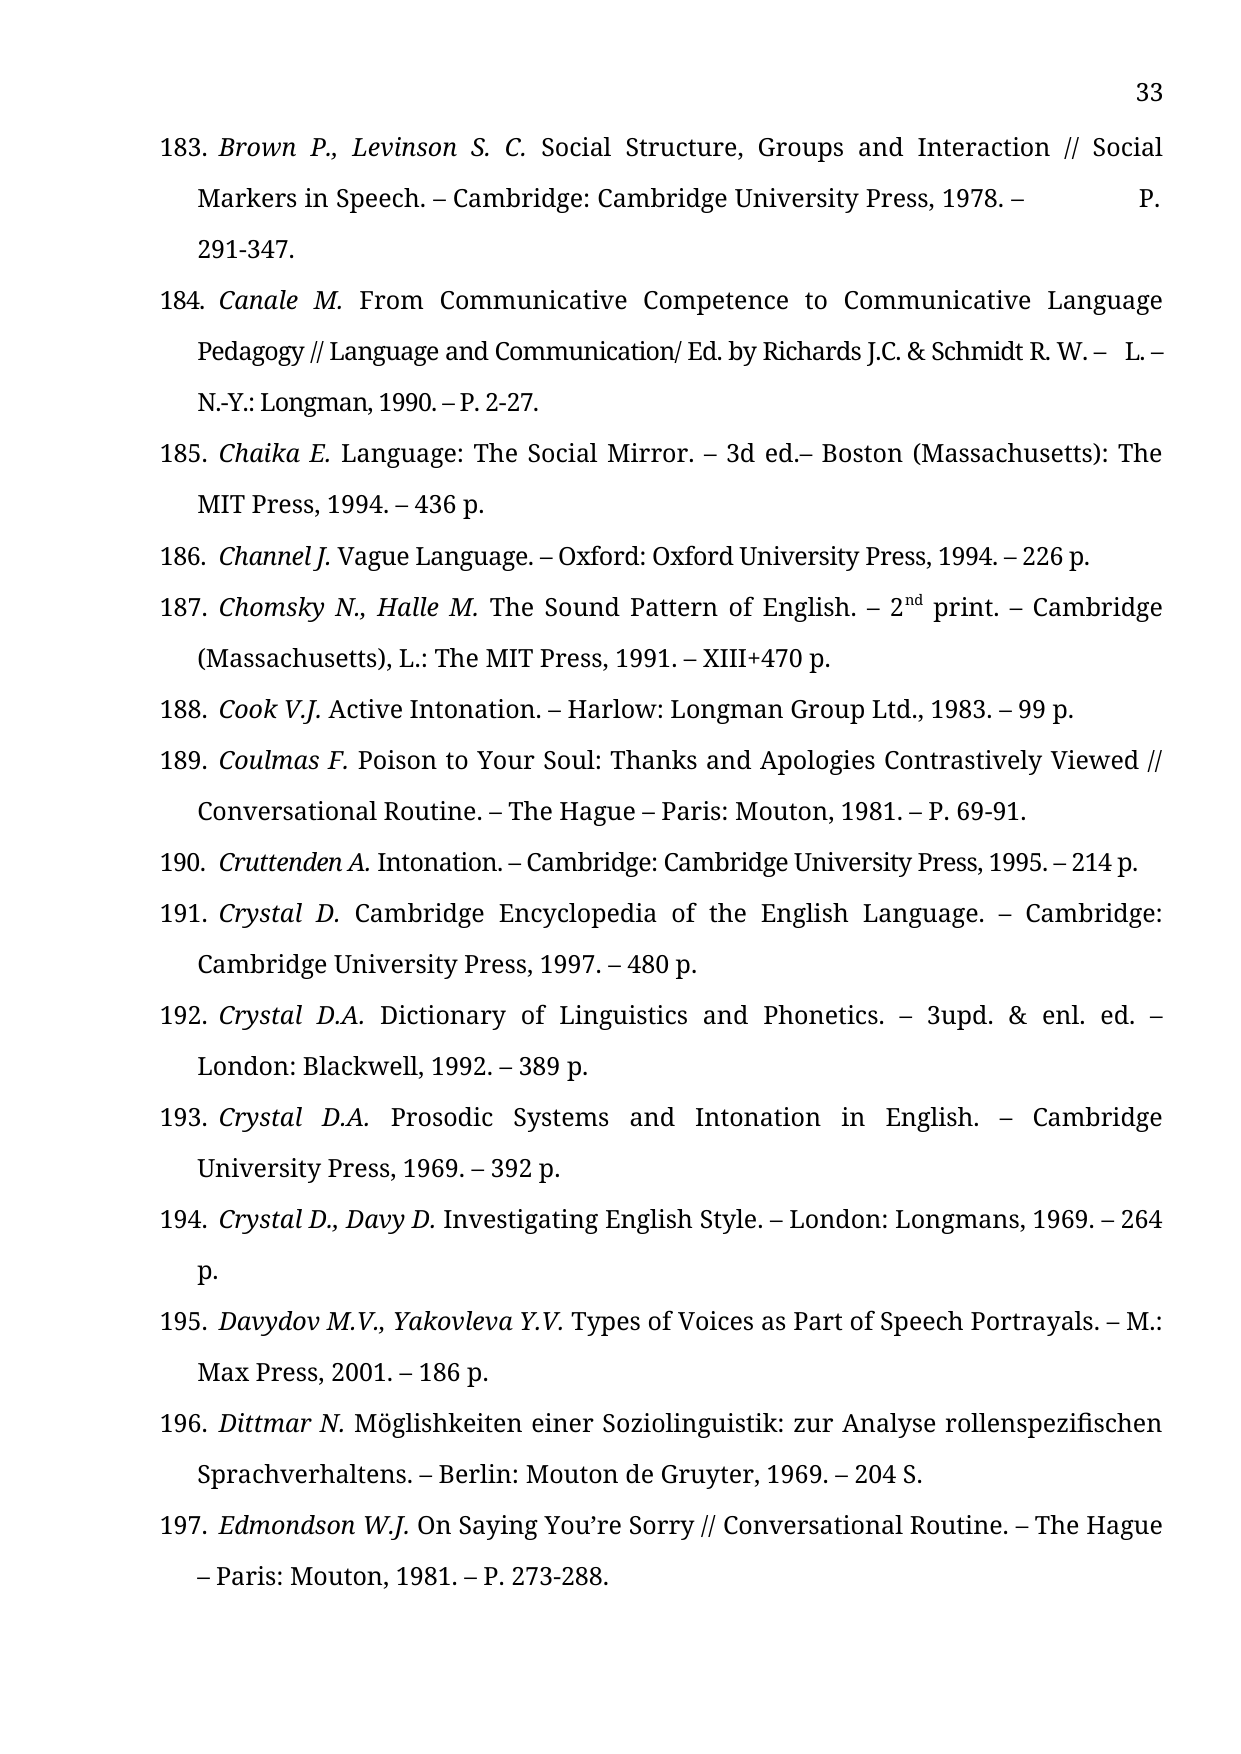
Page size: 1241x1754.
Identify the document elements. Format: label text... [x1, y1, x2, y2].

list Coulmas F. Poison to Your Soul: Thanks and Apologies Contrastively Viewed // Conversational Routine. – The Hague – Paris: Mouton, 1981. – P. 69-91. [159, 742, 1163, 827]
list Edmondson W.J. On Saying You’re Sorry // Conversational Routine. – The Hague – Paris: Mouton, 1981. – P. 273-288. [159, 1508, 1163, 1593]
list Dittmar N. Möglishkeiten einer Soziolinguistik: zur Analyse rollenspezifischen Sprachverhaltens. – Berlin: Mouton de Gruyter, 1969. – 204 S. [159, 1406, 1163, 1491]
list Chomsky N., Halle M. The Sound Pattern of English. – 2nd print. – Cambridge (Massachusetts), L.: The MIT Press, 1991. – ХІІІ+470 p. [159, 589, 1163, 674]
list Crystal D.A. Dictionary of Linguistics and Phonetics. – 3upd. & enl. ed. – London: Blackwell, 1992. – 389 p. [159, 998, 1163, 1083]
list Canale M. From Communicative Competence to Communicative Language Pedagogy // Language and Communication/ Ed. by Richards J.C. & Schmidt R. W. – L. – N.-Y.: Longman, 1990. – P. 2-27. [159, 283, 1163, 419]
list Chaika E. Language: The Social Mirror. – 3d ed.– Boston (Massachusetts): The MIT Press, 1994. – 436 p. [159, 436, 1163, 521]
list Cruttenden A. Intonation. – Cambridge: Cambridge University Press, 1995. – 214 p. [159, 844, 1163, 878]
list Channel J. Vague Language. – Oxford: Oxford University Press, 1994. – 226 p. [159, 538, 1163, 572]
list Crystal D.A. Prosodic Systems and Intonation in English. – Cambridge University Press, 1969. – 392 p. [159, 1100, 1163, 1185]
list Cook V.J. Active Intonation. – Harlow: Longman Group Ltd., 1983. – 99 p. [159, 691, 1163, 725]
list Crystal D., Davy D. Investigating English Style. – London: Longmans, 1969. – 264 p. [159, 1202, 1163, 1287]
list Crystal D. Cambridge Encyclopedia of the English Language. – Cambridge: Cambridge University Press, 1997. – 480 p. [159, 896, 1163, 981]
list Brown P., Levinson S. C. Social Structure, Groups and Interaction // Social Markers in Speech. – Cambridge: Cambridge University Press, 1978. – P. 291-347. [159, 130, 1163, 266]
list Davydov M.V., Yakovleva Y.V. Types of Voices as Part of Speech Portrayals. – M.: Max Press, 2001. – 186 p. [159, 1304, 1163, 1389]
